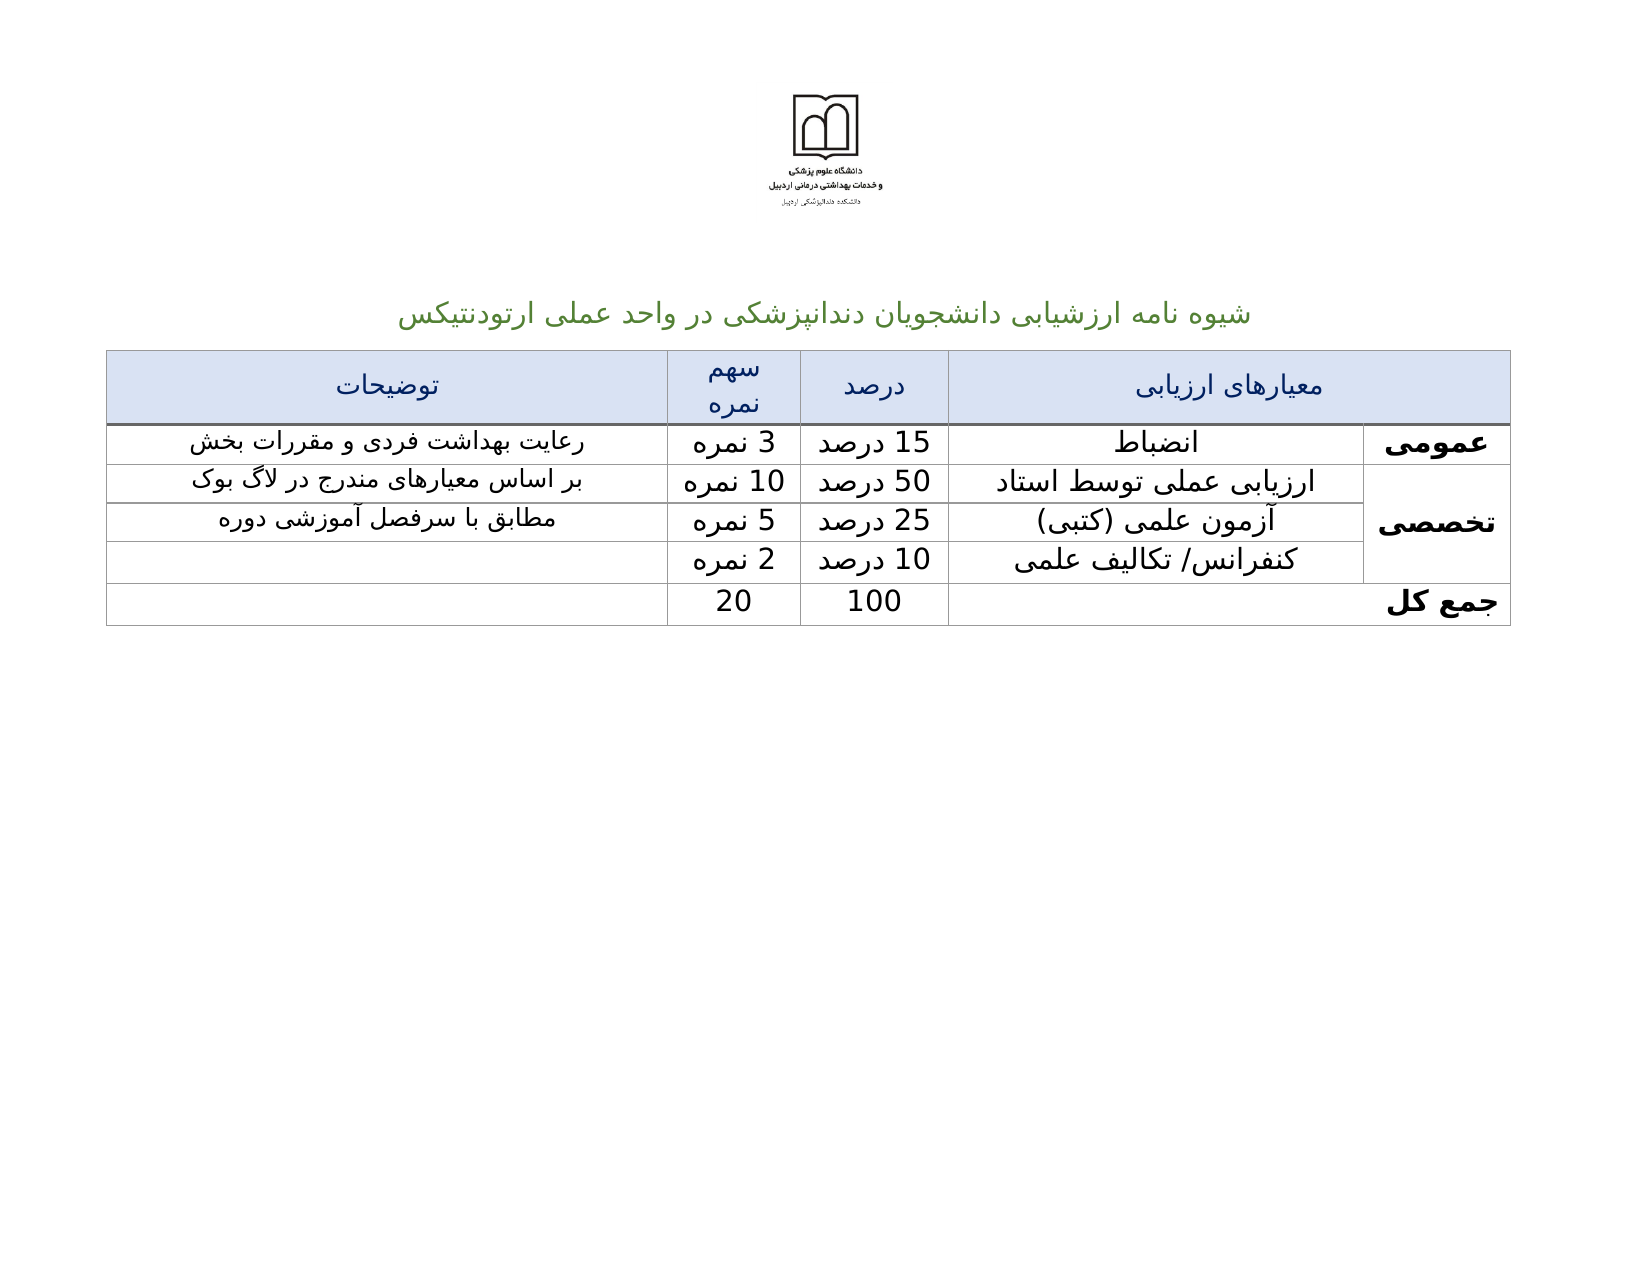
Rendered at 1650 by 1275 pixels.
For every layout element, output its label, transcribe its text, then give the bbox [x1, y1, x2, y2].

table_cell بر اساس معیارهای مندرج در لاگ بوک [107, 465, 667, 502]
table_cell جمع کل [949, 584, 1510, 625]
table_cell کنفرانس/ تکالیف علمی [949, 542, 1363, 583]
table_header معیارهای ارزیابی [949, 351, 1510, 423]
table_cell 10 درصد [801, 542, 948, 583]
table_cell 5 نمره [668, 504, 800, 541]
table_cell مطابق با سرفصل آموزشی دوره [107, 504, 667, 541]
table_cell 50 درصد [801, 465, 948, 502]
table_cell 100 [801, 584, 948, 625]
table_cell آزمون علمی (کتبی) [949, 504, 1363, 541]
table_cell 15 درصد [801, 426, 948, 464]
table_cell 3 نمره [668, 426, 800, 464]
table_cell 25 درصد [801, 504, 948, 541]
table_header درصد [801, 351, 948, 423]
table_cell رعایت بهداشت فردی و مقررات بخش [107, 426, 667, 464]
table_cell ارزیابی عملی توسط استاد [949, 465, 1363, 502]
picture [756, 82, 894, 223]
table_cell [107, 584, 667, 625]
table_header توضیحات [107, 351, 667, 423]
table_header سهم نمره [668, 351, 800, 423]
table_cell 2 نمره [668, 542, 800, 583]
table_cell 10 نمره [668, 465, 800, 502]
table_cell انضباط [949, 426, 1363, 464]
table_cell عمومی [1364, 426, 1510, 464]
table_cell تخصصی [1364, 465, 1510, 583]
text شیوه نامه ارزشیابی دانشجویان دندانپزشکی در واحد عملی ارتودنتیکس [118, 297, 1532, 331]
table_cell 20 [668, 584, 800, 625]
table_cell [107, 542, 667, 583]
